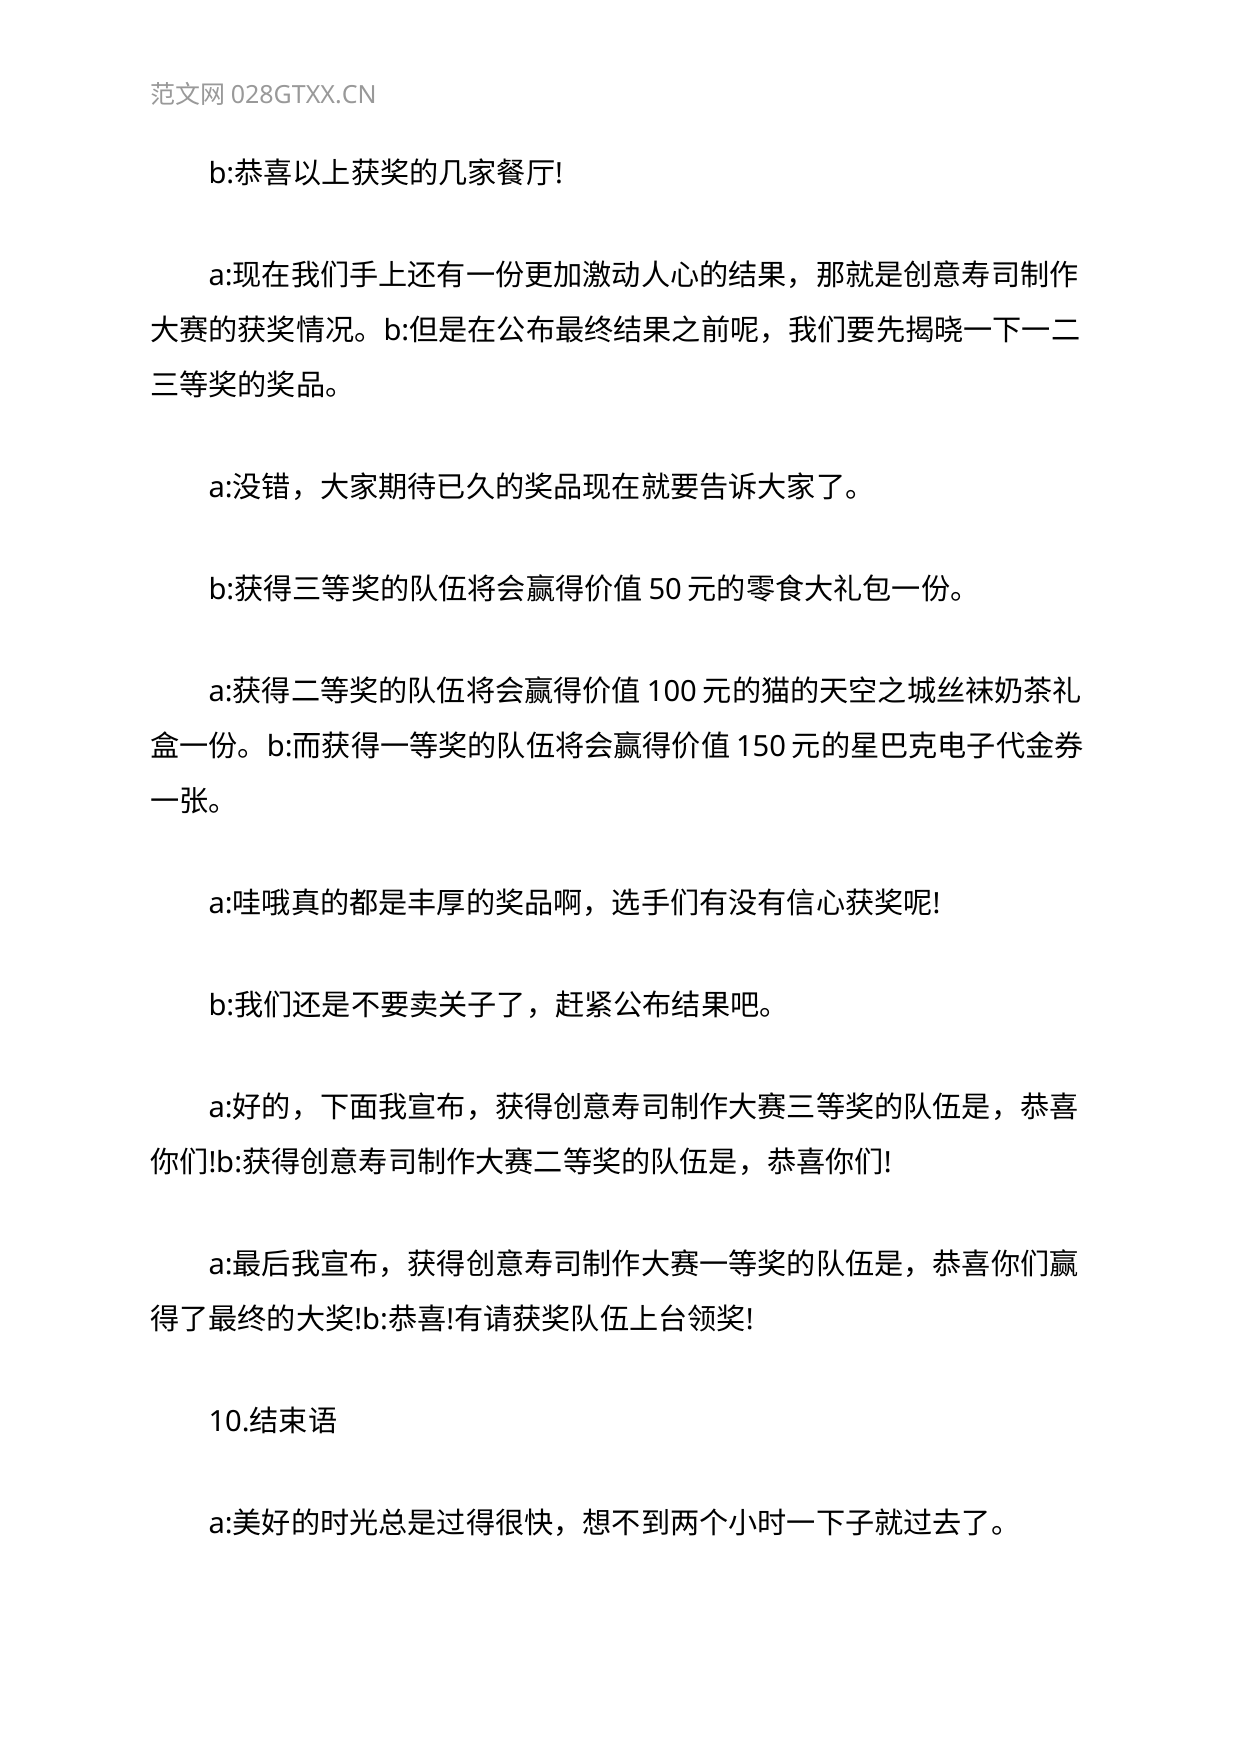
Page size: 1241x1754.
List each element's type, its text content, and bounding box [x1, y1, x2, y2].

text a:好的，下面我宣布，获得创意寿司制作大赛三等奖的队伍是，恭喜你们!b:获得创意寿司制作大赛二等奖的队伍是，恭喜你们! [150, 1083, 1090, 1181]
text a:哇哦真的都是丰厚的奖品啊，选手们有没有信心获奖呢! [150, 879, 1090, 922]
text 10.结束语 [150, 1397, 1090, 1440]
text a:美好的时光总是过得很快，想不到两个小时一下子就过去了。 [150, 1499, 1090, 1542]
text a:没错，大家期待已久的奖品现在就要告诉大家了。 [150, 464, 1090, 506]
text b:我们还是不要卖关子了，赶紧公布结果吧。 [150, 981, 1090, 1024]
text a:最后我宣布，获得创意寿司制作大赛一等奖的队伍是，恭喜你们赢得了最终的大奖!b:恭喜!有请获奖队伍上台领奖! [150, 1240, 1090, 1338]
text b:获得三等奖的队伍将会赢得价值50元的零食大礼包一份。 [150, 566, 1090, 608]
text a:现在我们手上还有一份更加激动人心的结果，那就是创意寿司制作大赛的获奖情况。b:但是在公布最终结果之前呢，我们要先揭晓一下一二三等奖的奖品。 [150, 252, 1090, 404]
text b:恭喜以上获奖的几家餐厅! [150, 150, 1090, 192]
text a:获得二等奖的队伍将会赢得价值100元的猫的天空之城丝袜奶茶礼盒一份。b:而获得一等奖的队伍将会赢得价值150元的星巴克电子代金券一张。 [150, 668, 1090, 820]
